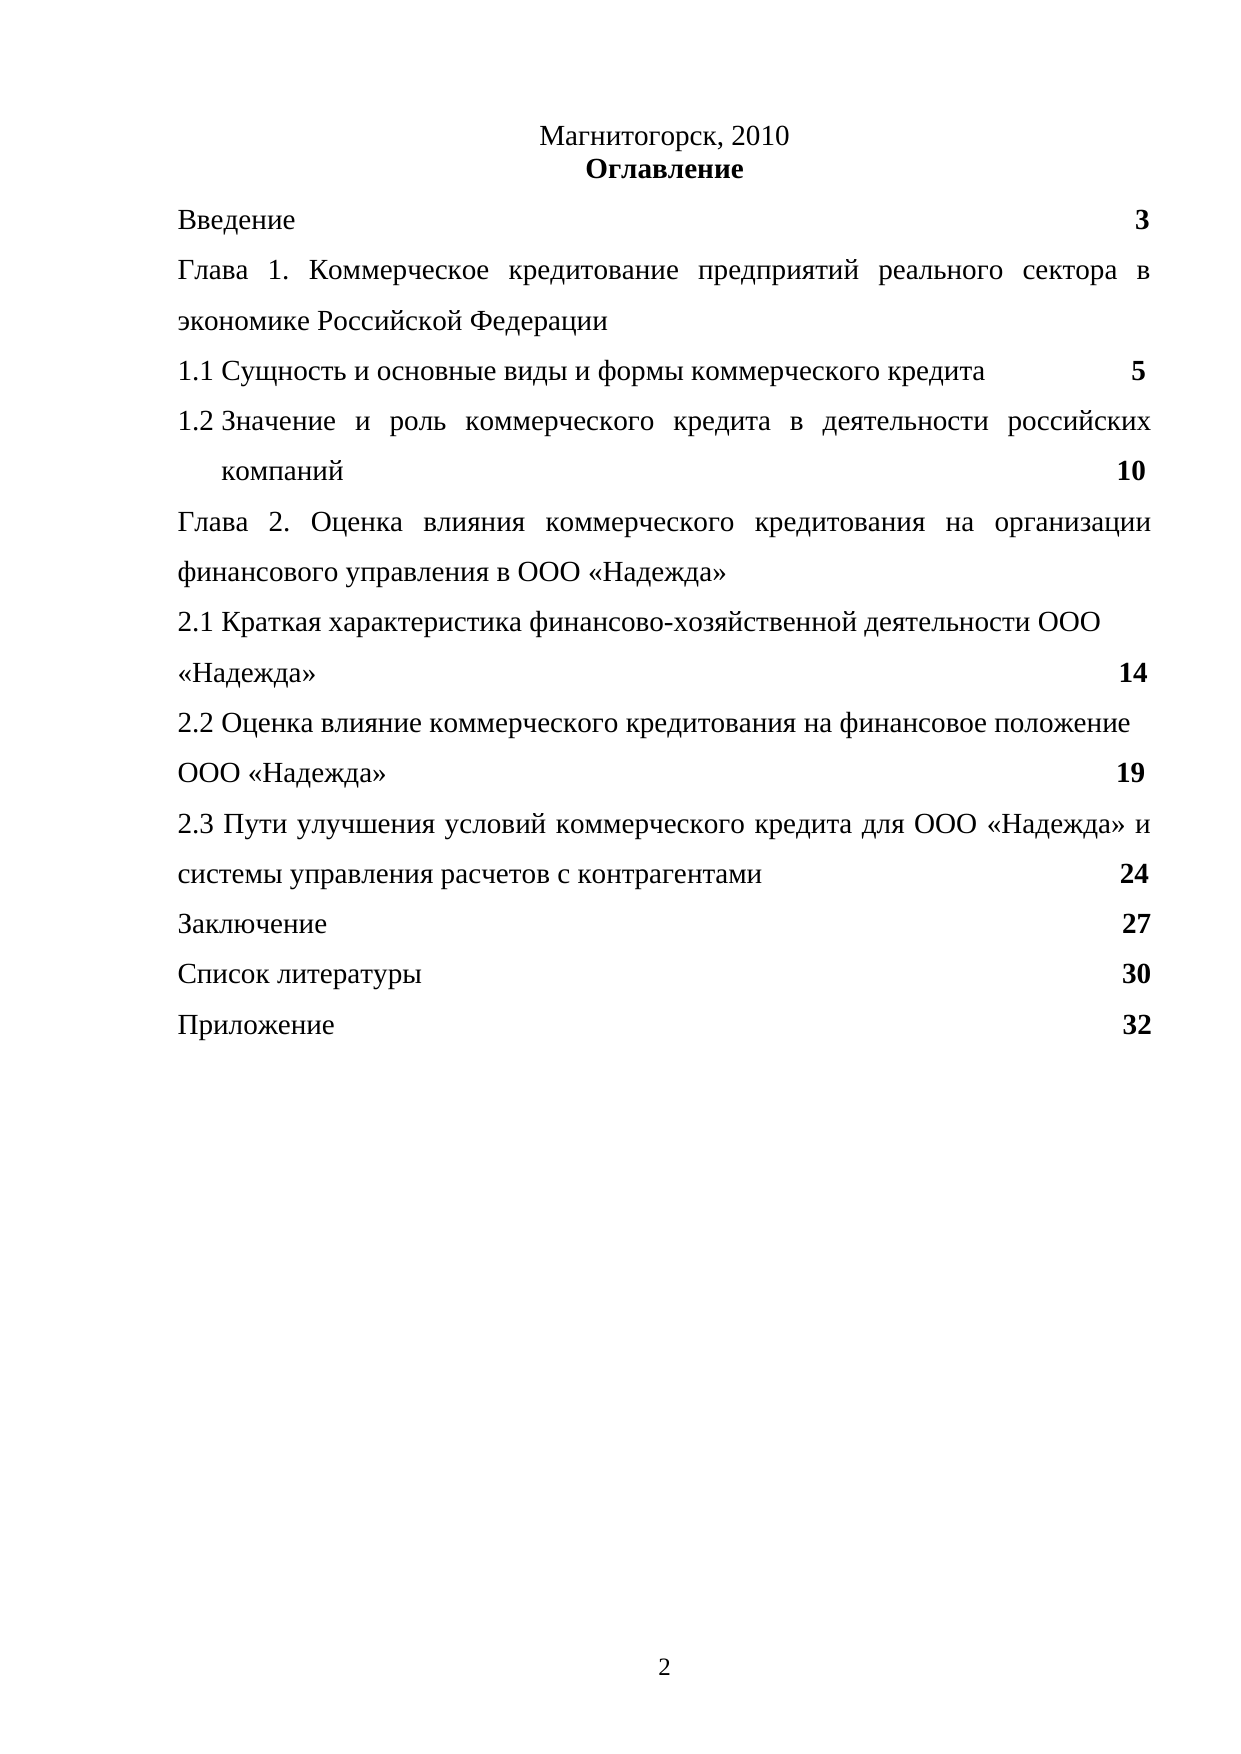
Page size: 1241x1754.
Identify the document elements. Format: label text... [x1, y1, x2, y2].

subtitle 2.1 Краткая характеристика финансово-хозяйственной деятельности ООО «Надежда» 14 [177, 604, 1152, 688]
text Оглавление [177, 152, 1152, 185]
subtitle 2.3 Пути улучшения условий коммерческого кредита для ООО «Надежда» и системы управления расчетов с контрагентами 24 [177, 806, 1152, 889]
text Список литературы 30 [177, 957, 1152, 990]
text Введение 3 [177, 202, 1152, 236]
list Сущность и основные виды и формы коммерческого кредита 5 [177, 353, 1152, 386]
subtitle 2.2 Оценка влияние коммерческого кредитования на финансовое положение ООО «Надежда» 19 [177, 705, 1152, 789]
text Магнитогорск, 2010 [177, 118, 1152, 152]
text Глава 1. Коммерческое кредитование предприятий реального сектора в экономике Российской Федерации [177, 252, 1152, 336]
text Заключение 27 [177, 906, 1152, 940]
subtitle Значение и роль коммерческого кредита в деятельности российских компаний 10 [177, 403, 1152, 487]
text Приложение 32 [177, 1007, 1152, 1041]
subtitle Глава 2. Оценка влияния коммерческого кредитования на организации финансового управления в ООО «Надежда» [177, 504, 1152, 588]
